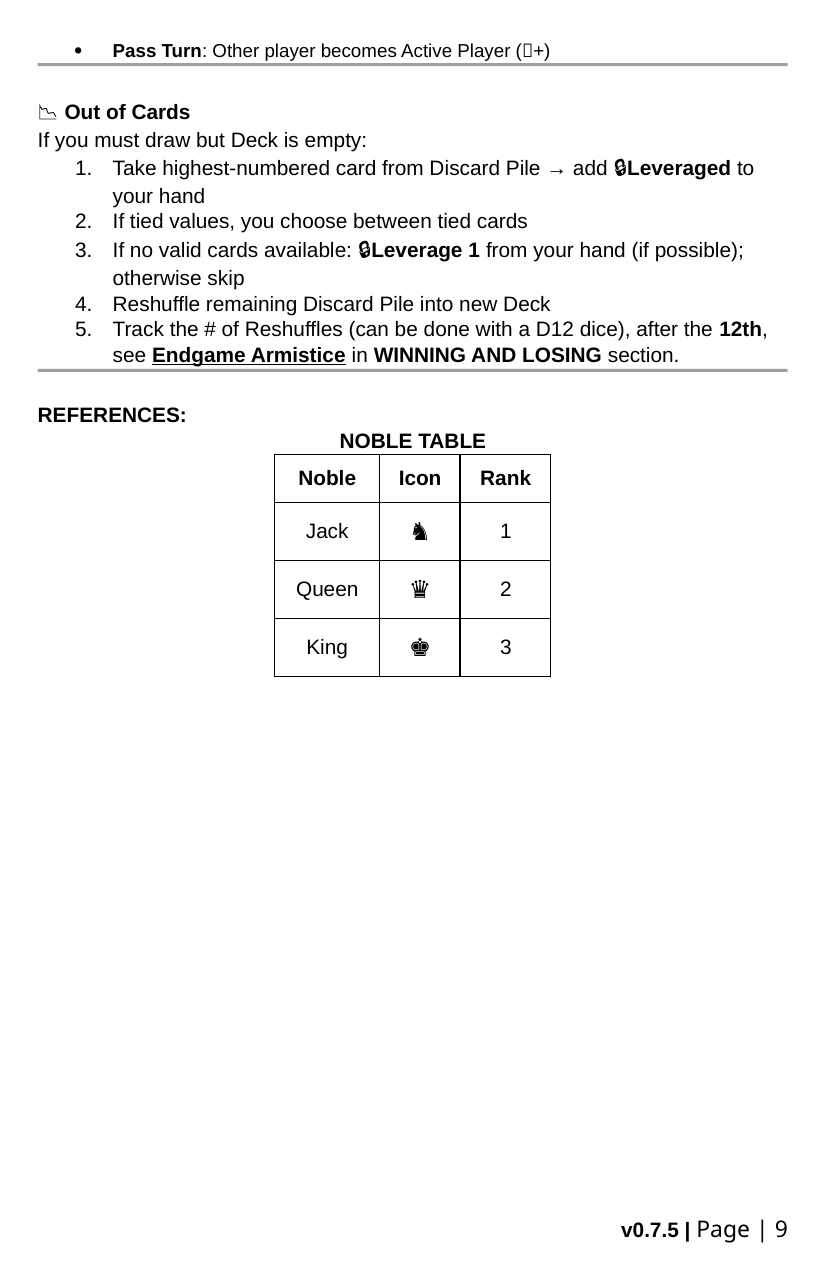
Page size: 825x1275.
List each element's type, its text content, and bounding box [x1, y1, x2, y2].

table_cell ♚ [380, 641, 459, 698]
text 📉 Out of Cards [37, 118, 787, 147]
table_cell ♛ [380, 583, 459, 640]
table_cell King [275, 641, 379, 698]
table_cell 3 [461, 641, 550, 698]
text NOBLE TABLE [37, 450, 787, 474]
table_cell 2 [461, 583, 550, 640]
list Check Victory/Defeat Conditions (in order listed in rules) [75, 37, 787, 59]
table_cell ♞ [380, 525, 459, 582]
list Take highest-numbered card from Discard Pile → add 🔒Leveraged to your hand [75, 175, 787, 229]
table_header Noble [275, 477, 379, 524]
table_cell Queen [275, 583, 379, 640]
list Pass Turn: Other player becomes Active Player (👥+) [75, 59, 787, 84]
list Track the # of Reshuffles (can be done with a D12 dice), after the 12th, see Endgame Armistice in WINNING AND LOSING section. [75, 339, 787, 389]
list If tied values, you choose between tied cards [75, 231, 787, 255]
list If no valid cards available: 🔒Leverage 1 from your hand (if possible); otherwise skip [75, 257, 787, 311]
text If you must draw but Deck is empty: [37, 149, 787, 173]
list Reshuffle remaining Discard Pile into new Deck [75, 313, 787, 337]
table_header Icon [380, 477, 459, 524]
table_header Rank [461, 477, 550, 524]
table_cell 1 [461, 525, 550, 582]
text REFERENCES: [37, 424, 787, 448]
table_cell Jack [275, 525, 379, 582]
text PLAY SPACE [37, 476, 787, 725]
